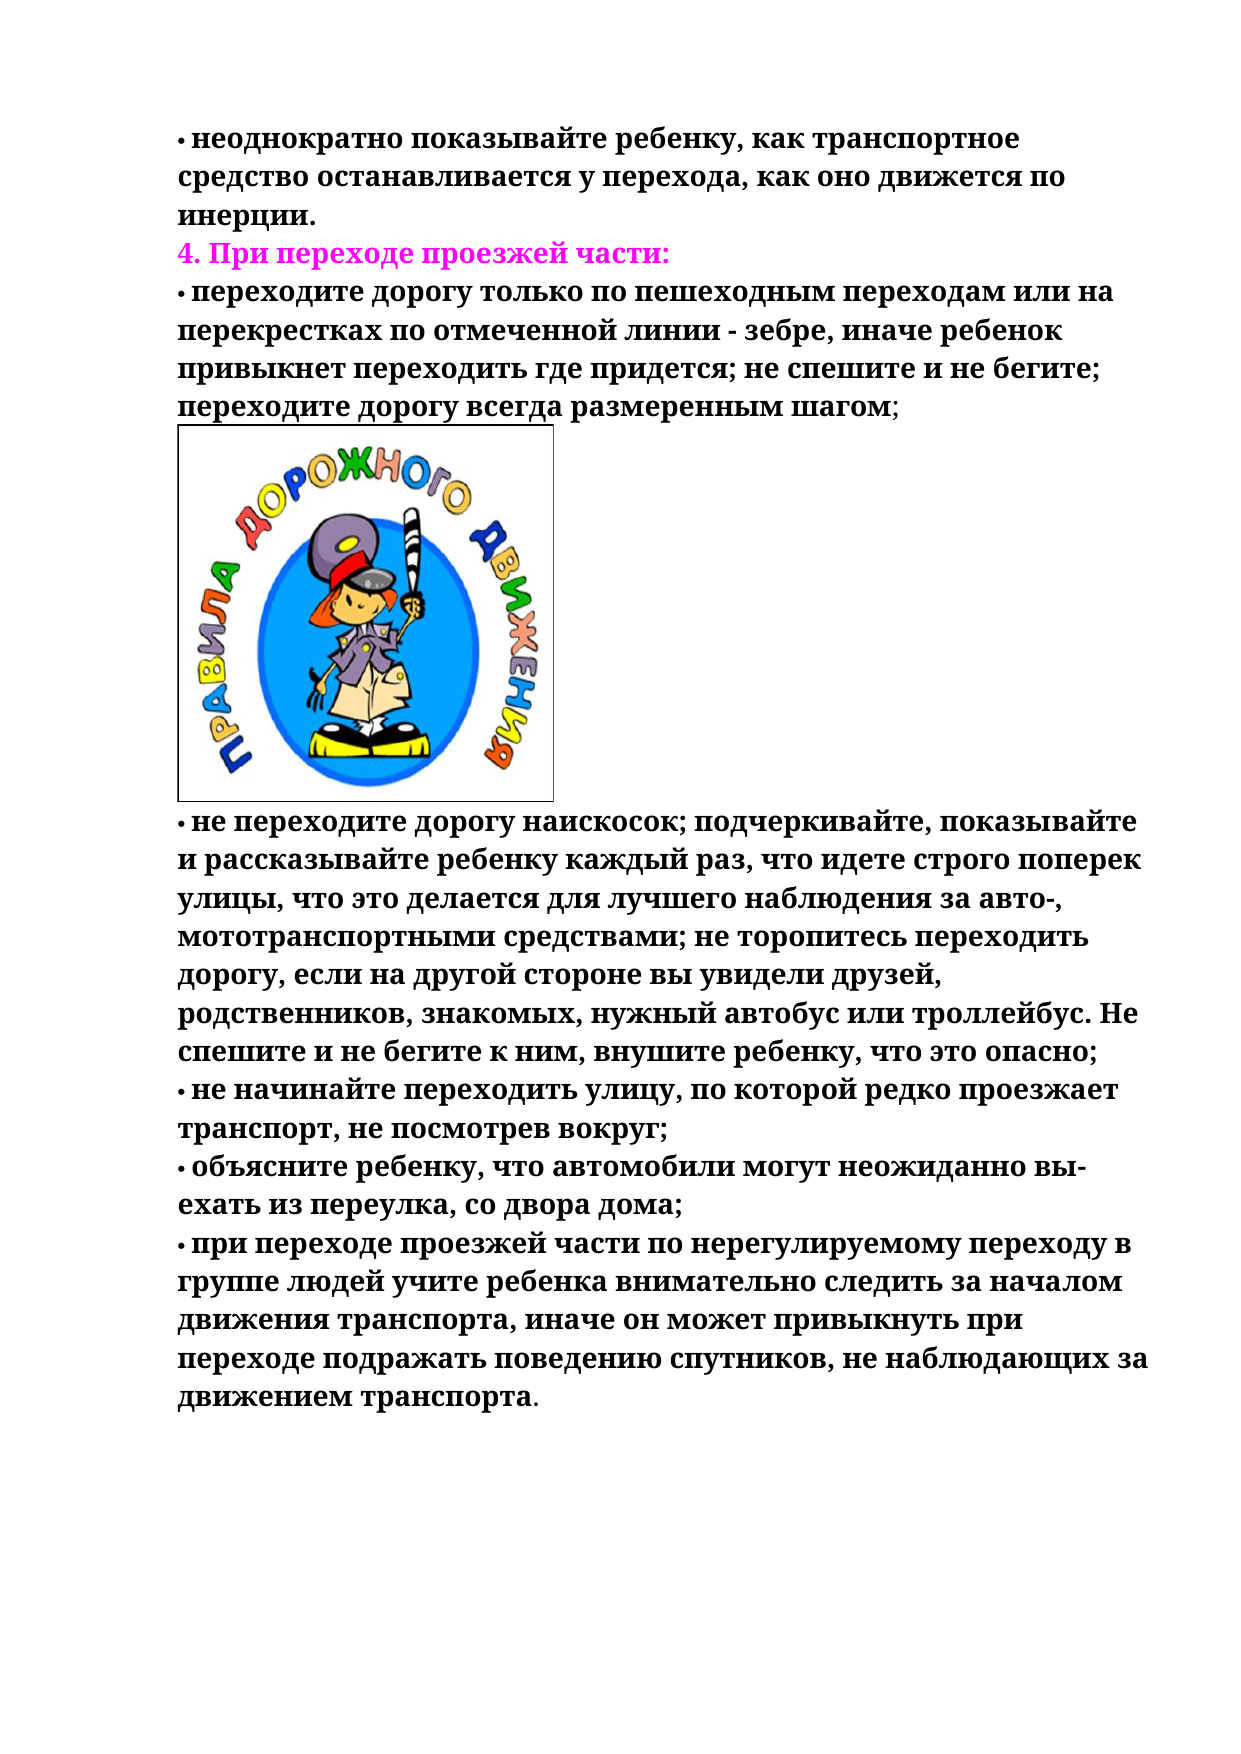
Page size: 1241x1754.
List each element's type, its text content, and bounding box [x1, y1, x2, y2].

text • неоднократно показывайте ребенку, как транспортное средство останавливается у перехода, как оно движется по инерции. [177, 118, 1152, 233]
picture [177, 424, 554, 802]
text • переходите дорогу только по пешеходным переходам или на перекрестках по отмеченной линии - зебре, иначе ребенок привыкнет переходить где придется; не спешите и не бегите; переходите дорогу всегда размеренным шагом; [177, 271, 1152, 425]
text • не переходите дорогу наискосок; подчеркивайте, показывайте и рассказывайте ребенку каждый раз, что идете строго поперек улицы, что это делается для лучшего наблюдения за авто-, мототранспортными средствами; не торопитесь переходить дорогу, если на другой стороне вы увидели друзей, родственников, знакомых, нужный автобус или троллейбус. Не спешите и не бегите к ним, внушите ребенку, что это опасно; [177, 801, 1152, 1070]
text • объясните ребенку, что автомобили могут неожиданно выехать из переулка, со двора дома; [177, 1146, 1152, 1223]
text • при переходе проезжей части по нерегулируемому переходу в группе людей учите ребенка внимательно следить за началом движения транспорта, иначе он может привыкнуть при переходе подражать поведению спутников, не наблюдающих за движением транспорта. [177, 1223, 1152, 1415]
text 4. При переходе проезжей части: [177, 233, 1152, 271]
text • не начинайте переходить улицу, по которой редко проезжает транспорт, не посмотрев вокруг; [177, 1070, 1152, 1146]
